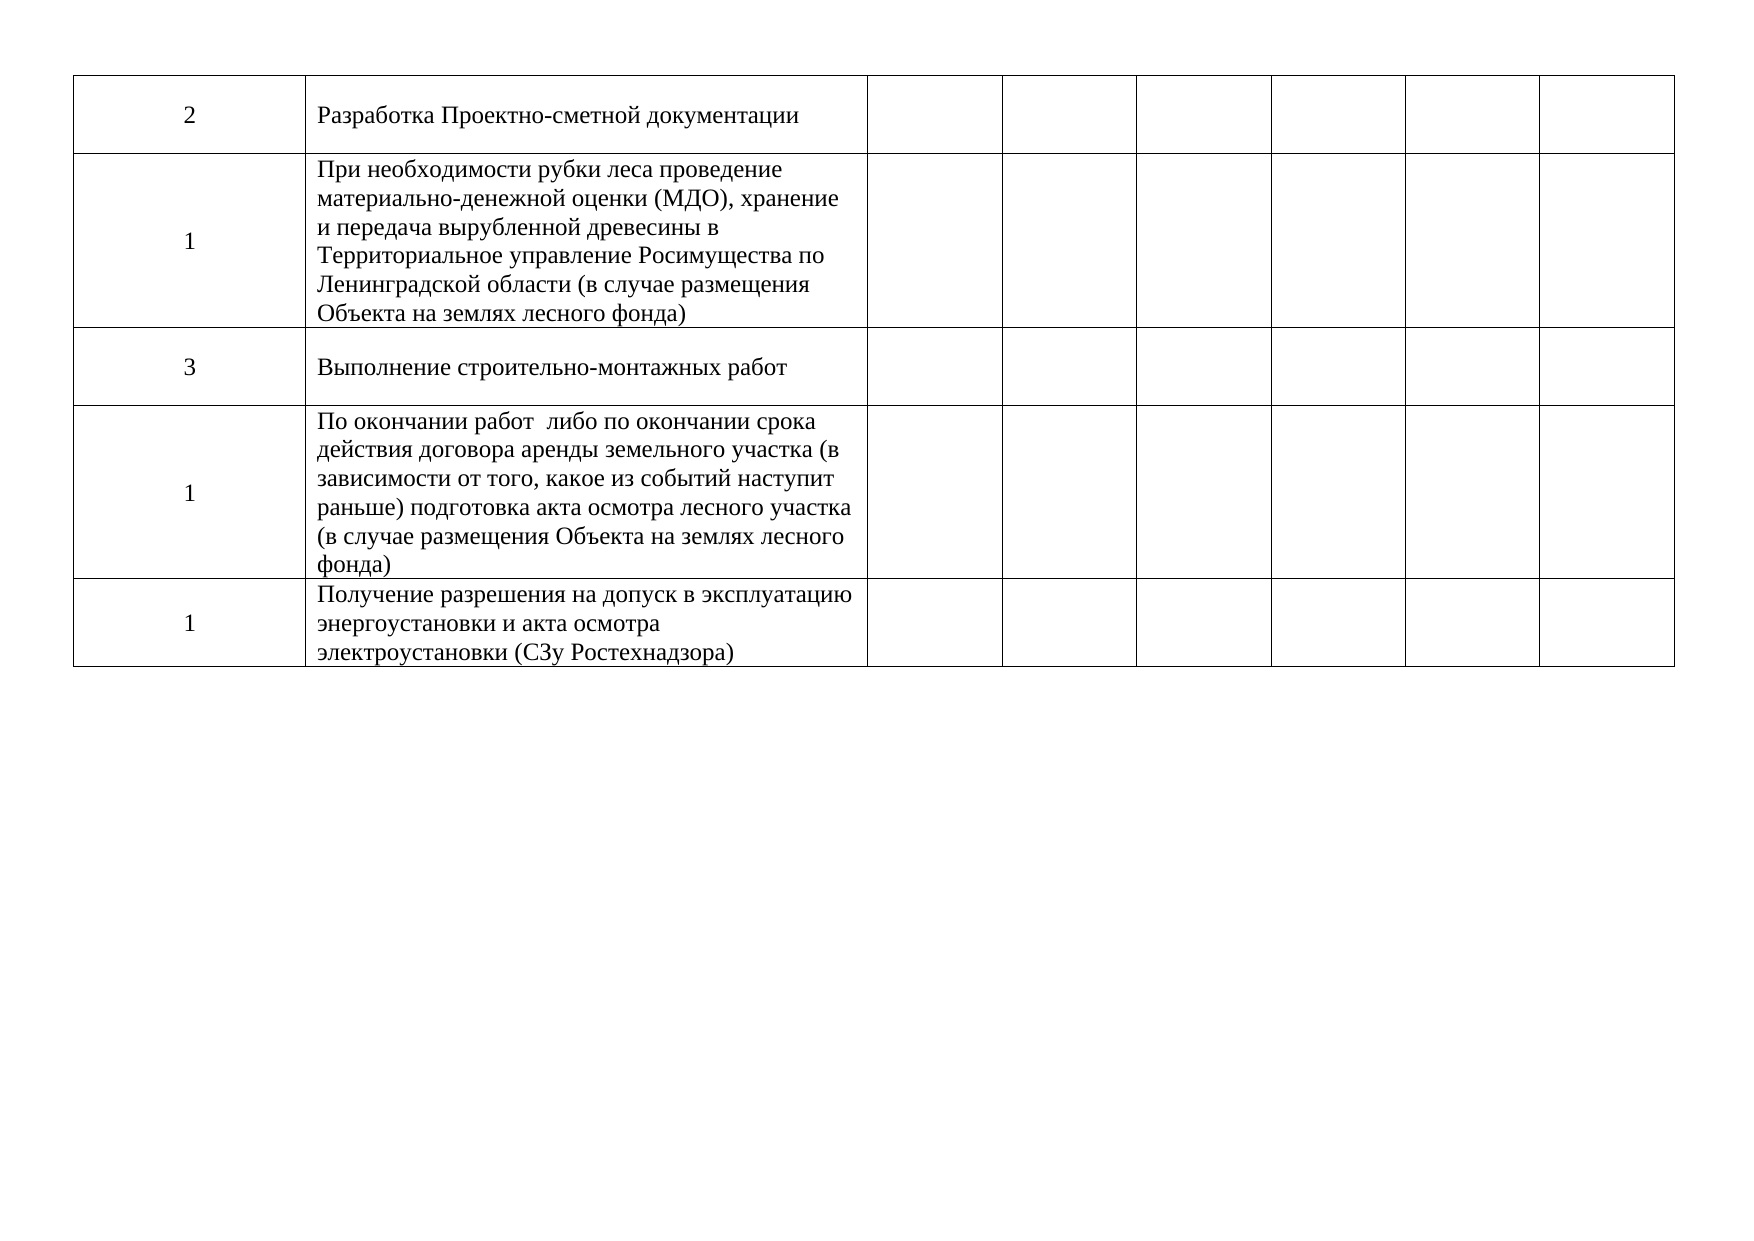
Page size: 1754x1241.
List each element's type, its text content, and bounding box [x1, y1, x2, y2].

table_cell [868, 154, 1002, 327]
table_cell [1003, 406, 1136, 578]
table_cell [1137, 406, 1271, 578]
table_cell 1 [74, 154, 305, 327]
table_cell [1137, 328, 1271, 405]
table_cell Выполнение строительно-монтажных работ [306, 328, 867, 405]
table_cell 1 [74, 406, 305, 578]
table_cell [1406, 76, 1539, 153]
table_cell [1540, 154, 1674, 327]
table_cell При необходимости рубки леса проведение материально-денежной оценки (МДО), хранение и передача вырубленной древесины в Территориальное управление Росимущества по Ленинградской области (в случае размещения Объекта на землях лесного фонда) [306, 154, 867, 327]
table_cell Получение разрешения на допуск в эксплуатацию энергоустановки и акта осмотра электроустановки (СЗу Ростехнадзора) [306, 579, 867, 666]
table_cell 3 [74, 328, 305, 405]
table_cell [1272, 579, 1405, 666]
table_cell [1540, 328, 1674, 405]
table_cell 2 [74, 76, 305, 153]
table_cell [1137, 579, 1271, 666]
table_cell [1540, 76, 1674, 153]
table_cell [1003, 328, 1136, 405]
table_cell [1003, 154, 1136, 327]
table_cell [868, 406, 1002, 578]
table_cell Разработка Проектно-сметной документации [306, 76, 867, 153]
table_cell 1 [74, 579, 305, 666]
table_cell [1406, 154, 1539, 327]
table_cell [1540, 579, 1674, 666]
table_cell [1003, 579, 1136, 666]
table_cell [1003, 76, 1136, 153]
table_cell [868, 579, 1002, 666]
table_cell [1272, 406, 1405, 578]
table_cell [1137, 76, 1271, 153]
table_cell [1406, 328, 1539, 405]
table_cell [1272, 154, 1405, 327]
table_cell [1272, 328, 1405, 405]
table_cell [1272, 76, 1405, 153]
table_cell [868, 76, 1002, 153]
table_cell [1406, 406, 1539, 578]
table_cell [1137, 154, 1271, 327]
table_cell По окончании работ либо по окончании срока действия договора аренды земельного участка (в зависимости от того, какое из событий наступит раньше) подготовка акта осмотра лесного участка (в случае размещения Объекта на землях лесного фонда) [306, 406, 867, 578]
table_cell [1540, 406, 1674, 578]
table_cell [1406, 579, 1539, 666]
table_cell [868, 328, 1002, 405]
